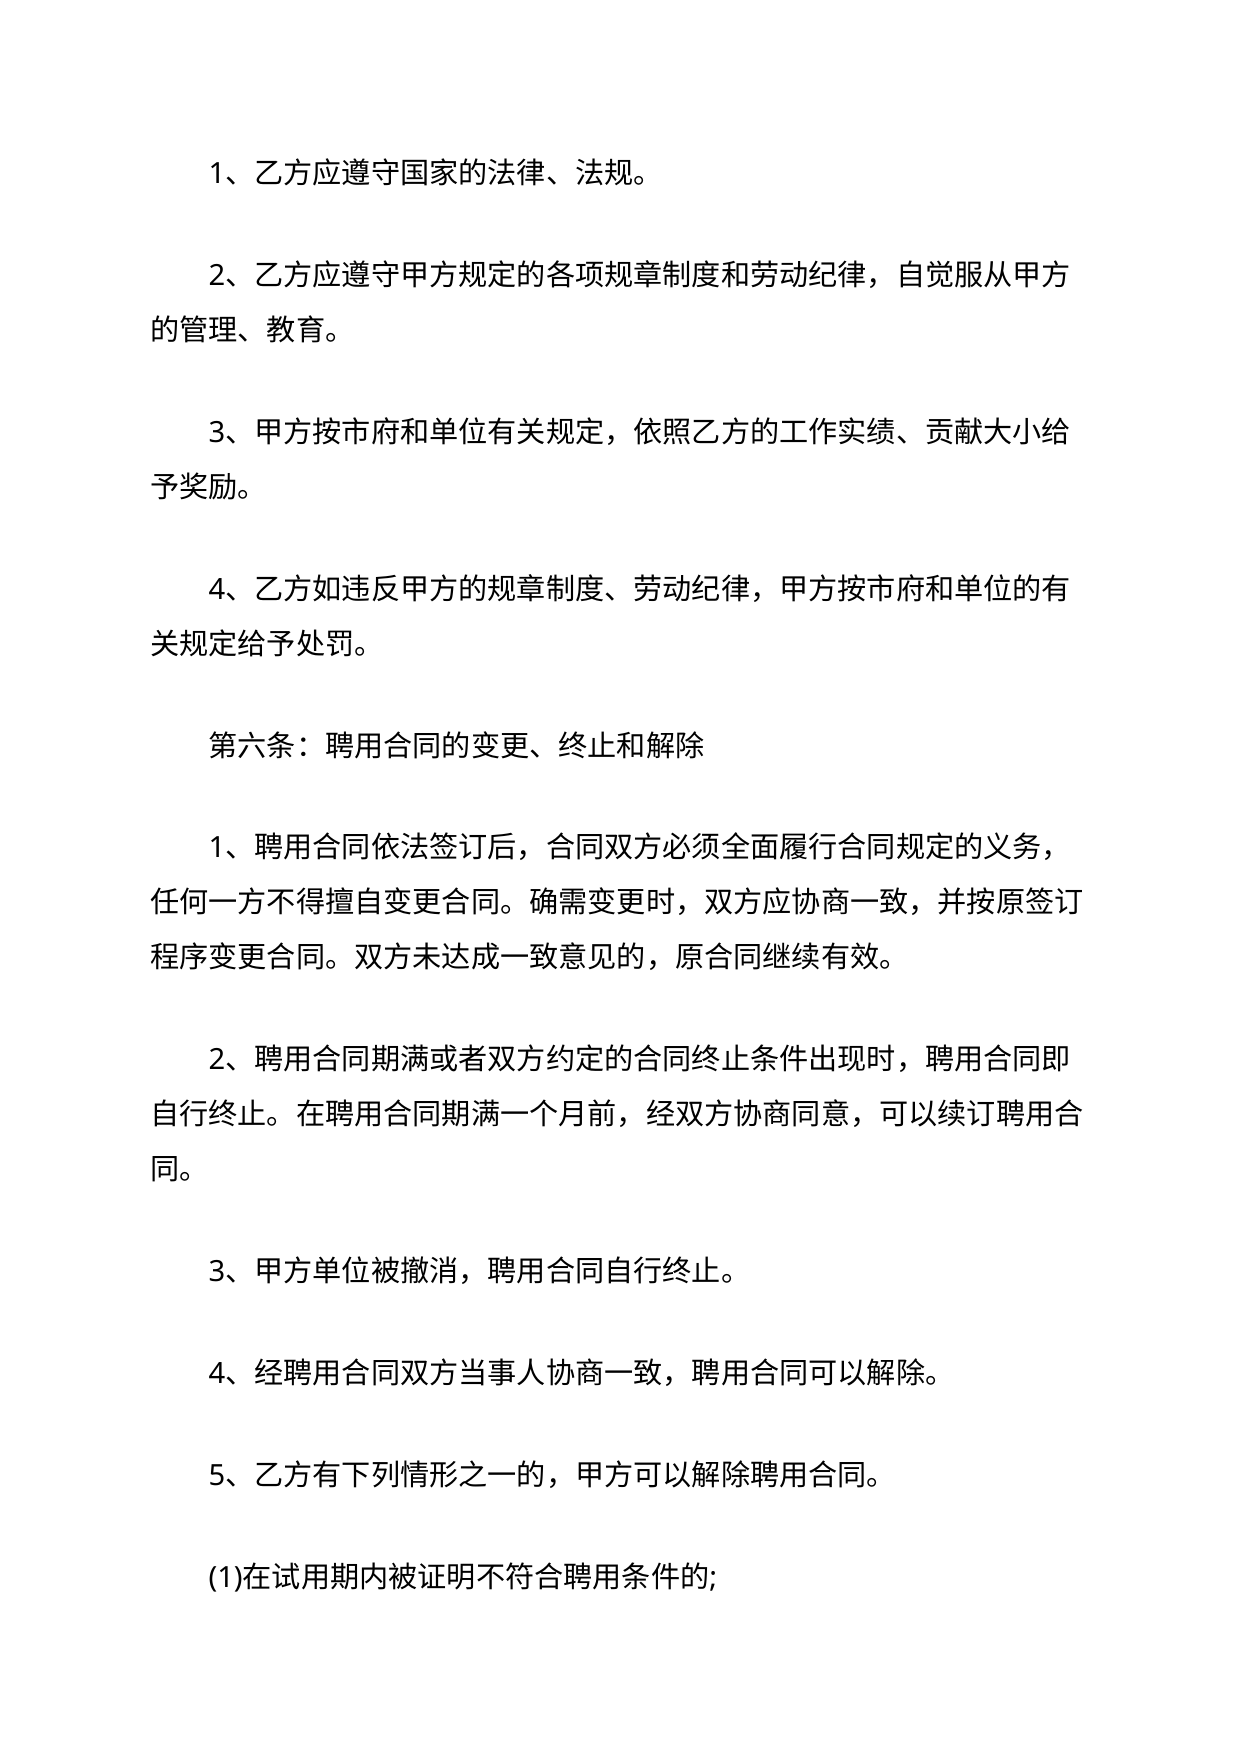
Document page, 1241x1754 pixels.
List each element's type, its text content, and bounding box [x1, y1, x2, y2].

text 4、乙方如违反甲方的规章制度、劳动纪律，甲方按市府和单位的有关规定给予处罚。 [150, 566, 1090, 663]
text 1、乙方应遵守国家的法律、法规。 [150, 150, 1090, 192]
text 3、甲方按市府和单位有关规定，依照乙方的工作实绩、贡献大小给予奖励。 [150, 409, 1090, 506]
text (1)在试用期内被证明不符合聘用条件的; [150, 1553, 1090, 1596]
text 2、乙方应遵守甲方规定的各项规章制度和劳动纪律，自觉服从甲方的管理、教育。 [150, 252, 1090, 349]
text 第六条：聘用合同的变更、终止和解除 [150, 722, 1090, 764]
text 3、甲方单位被撤消，聘用合同自行终止。 [150, 1247, 1090, 1290]
text 1、聘用合同依法签订后，合同双方必须全面履行合同规定的义务，任何一方不得擅自变更合同。确需变更时，双方应协商一致，并按原签订程序变更合同。双方未达成一致意见的，原合同继续有效。 [150, 824, 1090, 976]
text 2、聘用合同期满或者双方约定的合同终止条件出现时，聘用合同即自行终止。在聘用合同期满一个月前，经双方协商同意，可以续订聘用合同。 [150, 1036, 1090, 1188]
text 5、乙方有下列情形之一的，甲方可以解除聘用合同。 [150, 1451, 1090, 1494]
text 4、经聘用合同双方当事人协商一致，聘用合同可以解除。 [150, 1349, 1090, 1392]
